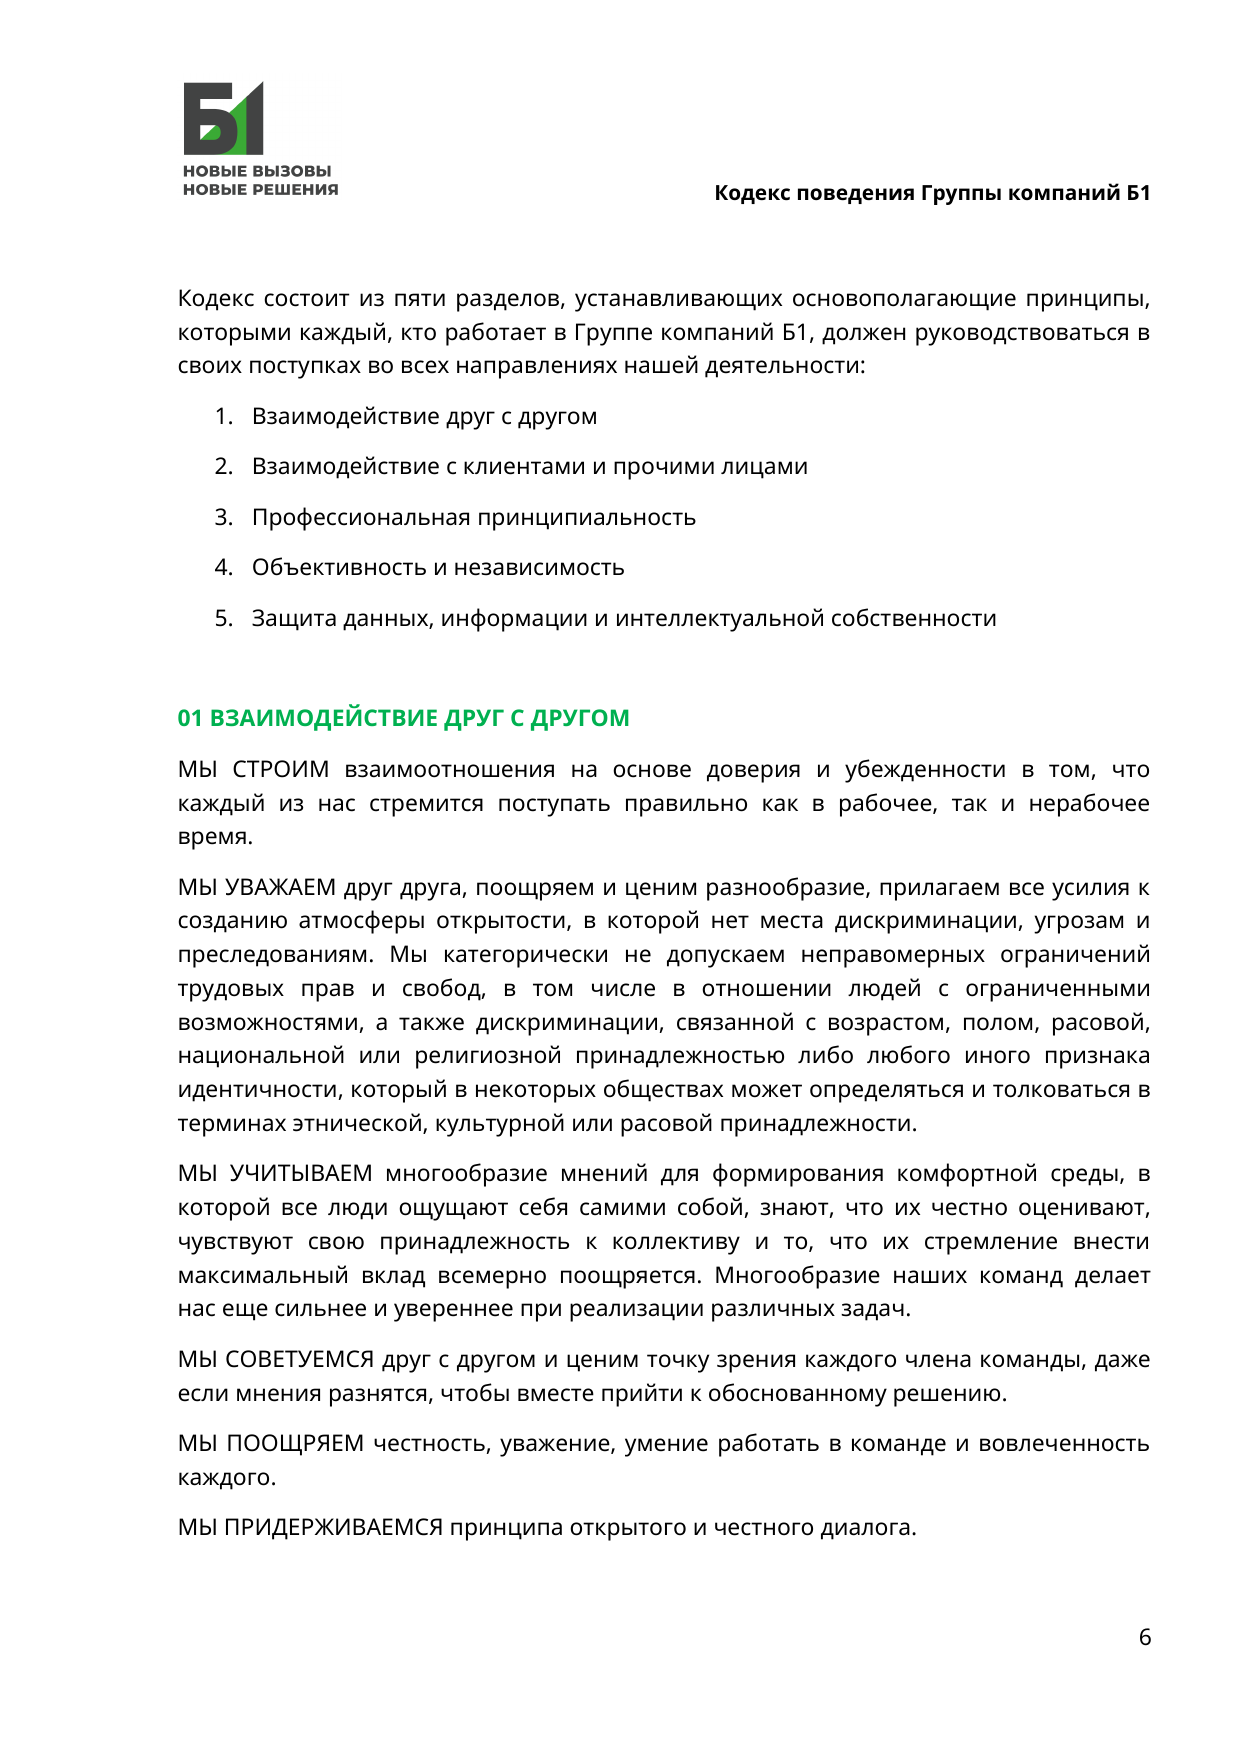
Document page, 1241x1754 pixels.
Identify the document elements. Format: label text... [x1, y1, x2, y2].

text МЫ УВАЖАЕМ друг друга, поощряем и ценим разнообразие, прилагаем все усилия к созданию атмосферы открытости, в которой нет места дискриминации, угрозам и преследованиям. Мы категорически не допускаем неправомерных ограничений трудовых прав и свобод, в том числе в отношении людей с ограниченными возможностями, а также дискриминации, связанной с возрастом, полом, расовой, национальной или религиозной принадлежностью либо любого иного признака идентичности, который в некоторых обществах может определяться и толковаться в терминах этнической, культурной или расовой принадлежности. [177, 871, 1152, 1138]
list Защита данных, информации и интеллектуальной собственности [214, 602, 1152, 633]
text МЫ ПРИДЕРЖИВАЕМСЯ принципа открытого и честного диалога. [177, 1511, 1152, 1542]
text МЫ СОВЕТУЕМСЯ друг с другом и ценим точку зрения каждого члена команды, даже если мнения разнятся, чтобы вместе прийти к обоснованному решению. [177, 1343, 1152, 1408]
list Взаимодействие с клиентами и прочими лицами [214, 450, 1152, 482]
text МЫ ПООЩРЯЕМ честность, уважение, умение работать в команде и вовлеченность каждого. [177, 1427, 1152, 1492]
list Взаимодействие друг с другом [214, 400, 1152, 431]
text МЫ СТРОИМ взаимоотношения на основе доверия и убежденности в том, что каждый из нас стремится поступать правильно как в рабочее, так и нерабочее время. [177, 753, 1152, 852]
text 01 ВЗАИМОДЕЙСТВИЕ ДРУГ С ДРУГОМ [177, 702, 1152, 734]
list Профессиональная принципиальность [214, 501, 1152, 532]
text Кодекс состоит из пяти разделов, устанавливающих основополагающие принципы, которыми каждый, кто работает в Группе компаний Б1, должен руководствоваться в своих поступках во всех направлениях нашей деятельности: [177, 282, 1152, 381]
text МЫ УЧИТЫВАЕМ многообразие мнений для формирования комфортной среды, в которой все люди ощущают себя самими собой, знают, что их честно оценивают, чувствуют свою принадлежность к коллективу и то, что их стремление внести максимальный вклад всемерно поощряется. Многообразие наших команд делает нас еще сильнее и увереннее при реализации различных задач. [177, 1157, 1152, 1324]
picture [177, 73, 342, 200]
list Объективность и независимость [214, 551, 1152, 582]
